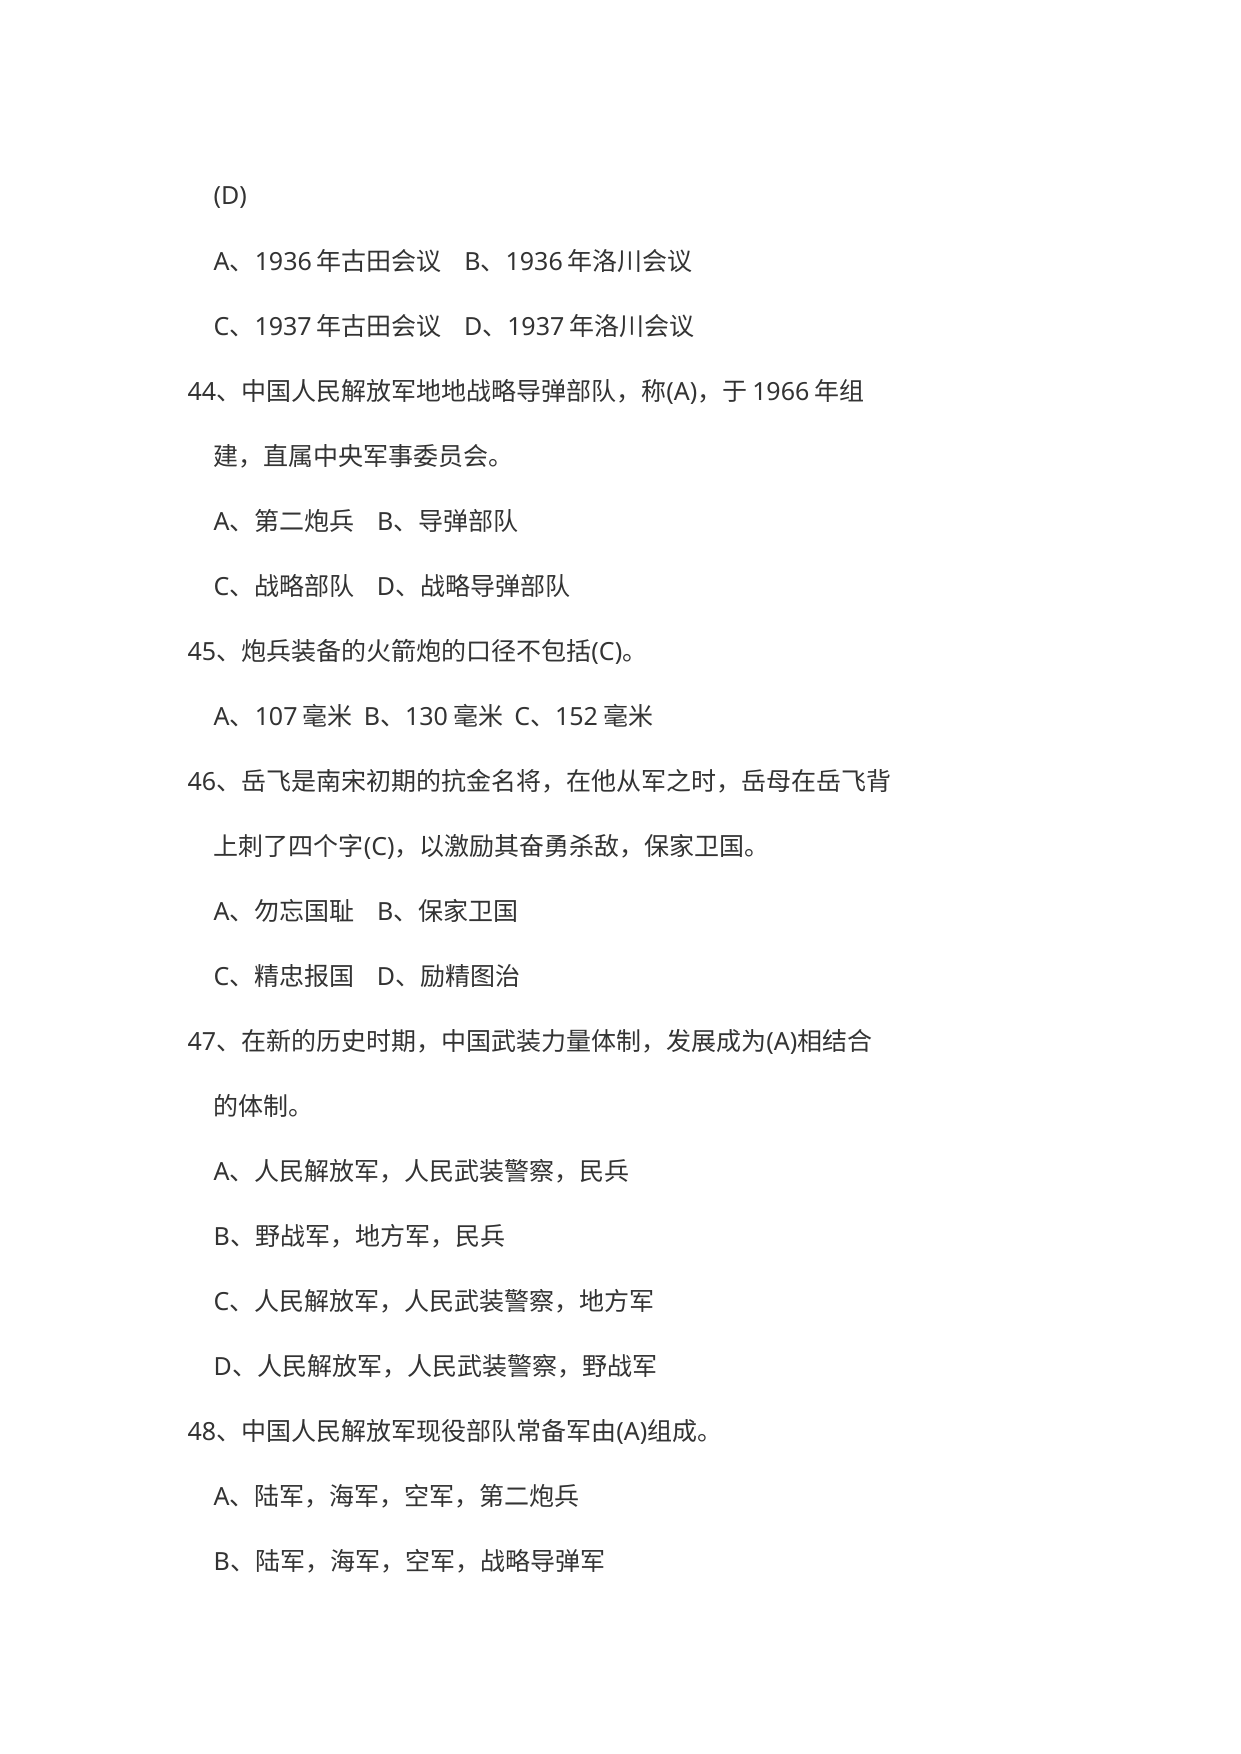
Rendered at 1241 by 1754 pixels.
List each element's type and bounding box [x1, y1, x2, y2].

text [187, 162, 1053, 1592]
